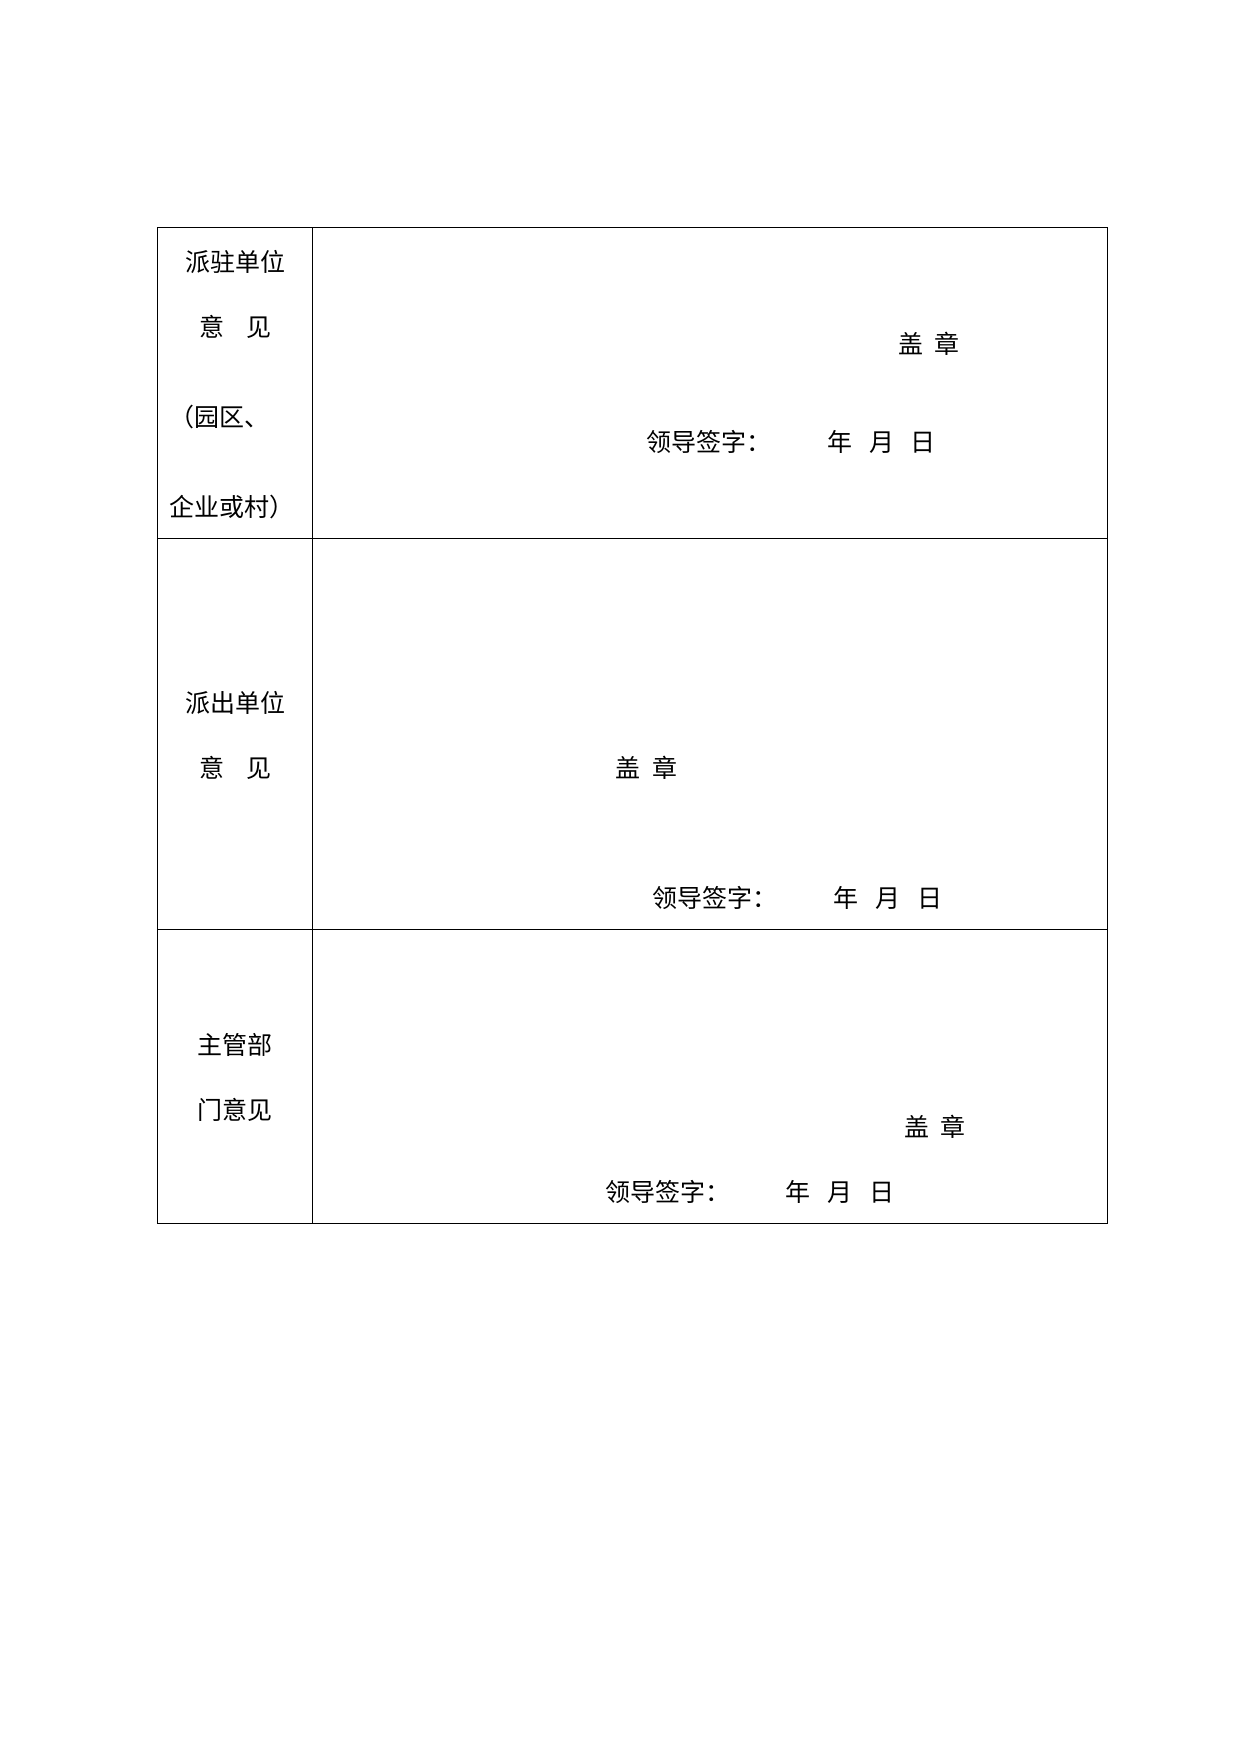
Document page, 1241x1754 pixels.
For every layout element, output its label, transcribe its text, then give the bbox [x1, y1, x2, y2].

table_cell 派驻单位 意 见 （园区、 企业或村） [158, 228, 312, 538]
table_cell 盖 章 领导签字： 年 月 日 [313, 228, 1107, 538]
table_cell 派出单位 意 见 [158, 539, 312, 929]
table_cell 盖 章 领导签字： 年 月 日 [313, 539, 1107, 929]
table_cell 主管部 门意见 [158, 930, 312, 1223]
table_cell 盖 章 领导签字： 年 月 日 [313, 930, 1107, 1223]
